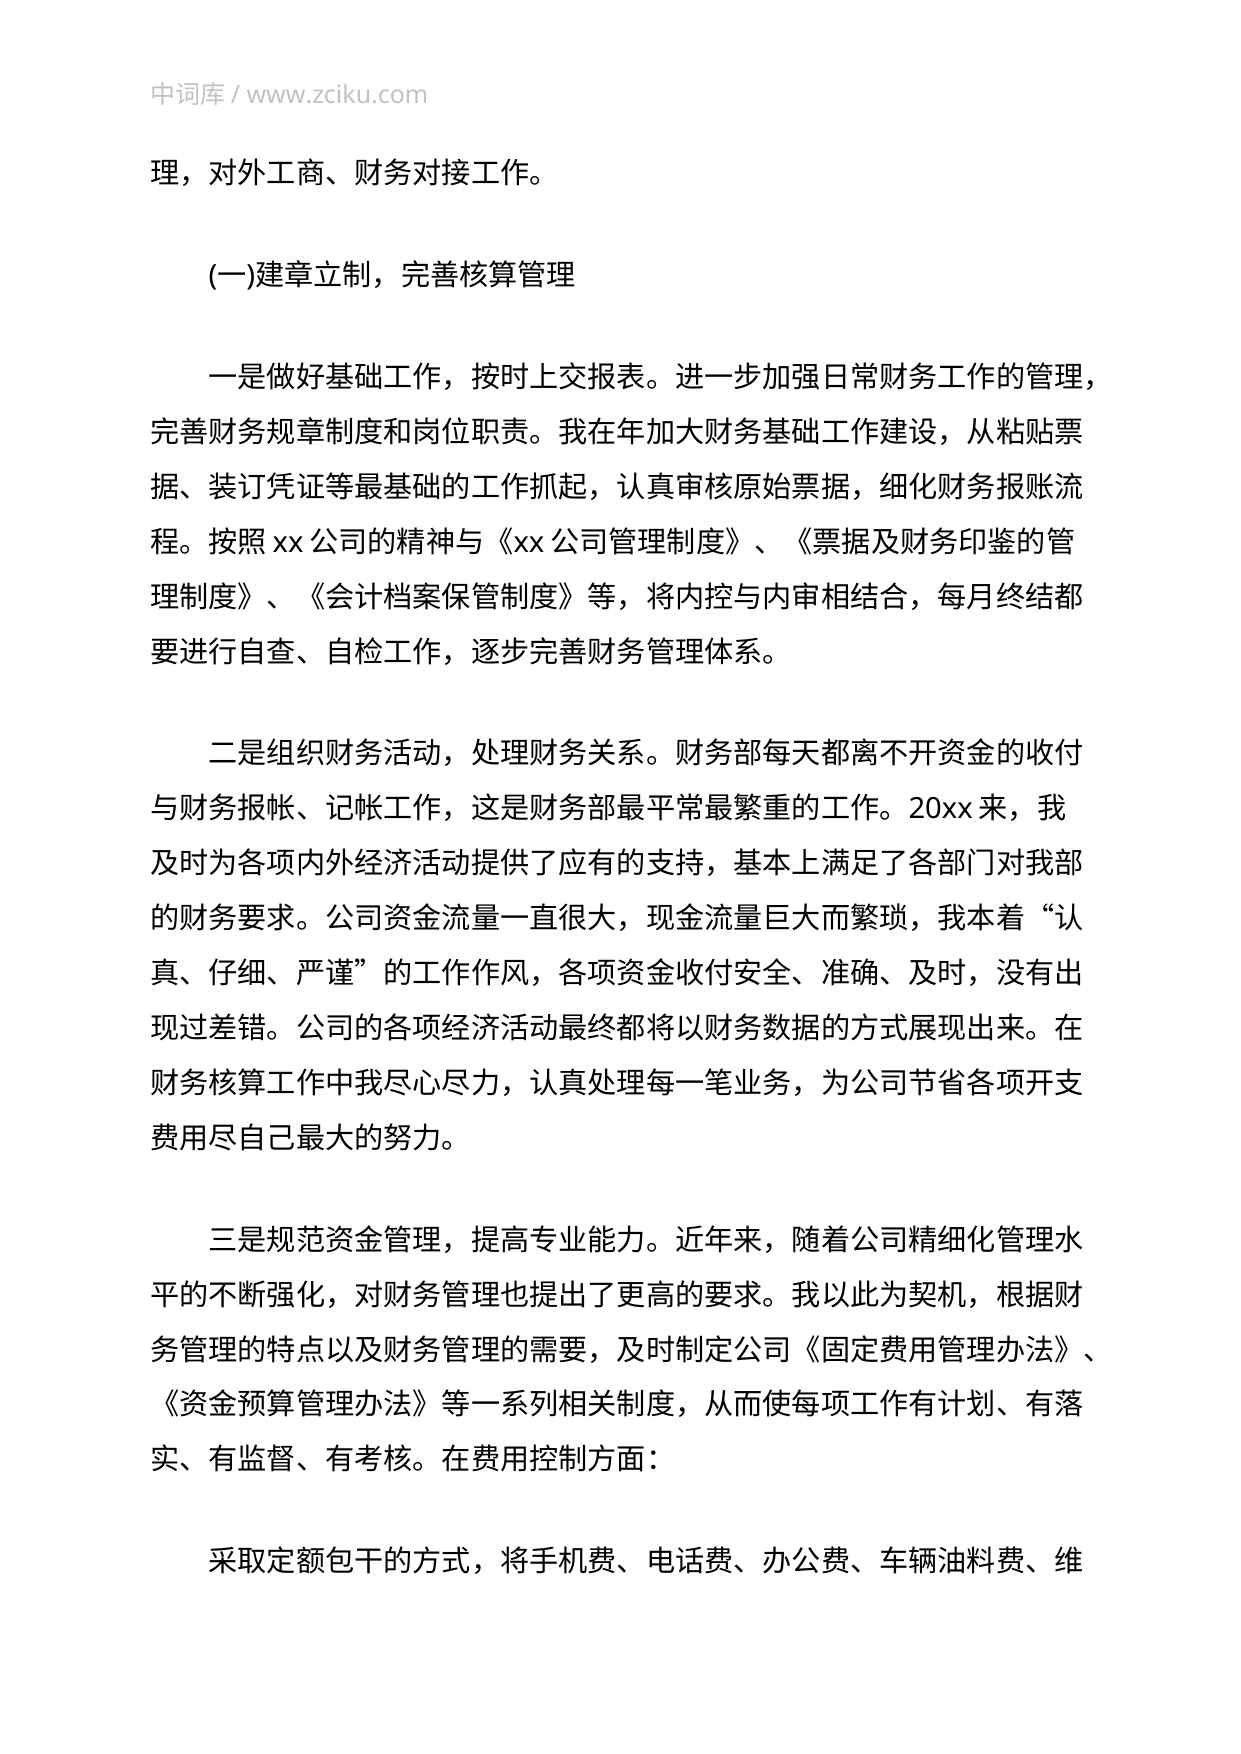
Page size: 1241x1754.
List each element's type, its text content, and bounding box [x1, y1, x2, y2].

text 二是组织财务活动，处理财务关系。财务部每天都离不开资金的收付与财务报帐、记帐工作，这是财务部最平常最繁重的工作。20xx来，我及时为各项内外经济活动提供了应有的支持，基本上满足了各部门对我部的财务要求。公司资金流量一直很大，现金流量巨大而繁琐，我本着“认真、仔细、严谨”的工作作风，各项资金收付安全、准确、及时，没有出现过差错。公司的各项经济活动最终都将以财务数据的方式展现出来。在财务核算工作中我尽心尽力，认真处理每一笔业务，为公司节省各项开支费用尽自己最大的努力。 [150, 730, 1090, 1157]
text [150, 1538, 1090, 1580]
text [150, 150, 1090, 192]
text 三是规范资金管理，提高专业能力。近年来，随着公司精细化管理水平的不断强化，对财务管理也提出了更高的要求。我以此为契机，根据财务管理的特点以及财务管理的需要，及时制定公司《固定费用管理办法》、《资金预算管理办法》等一系列相关制度，从而使每项工作有计划、有落实、有监督、有考核。在费用控制方面： [150, 1216, 1090, 1478]
text 一是做好基础工作，按时上交报表。进一步加强日常财务工作的管理，完善财务规章制度和岗位职责。我在年加大财务基础工作建设，从粘贴票据、装订凭证等最基础的工作抓起，认真审核原始票据，细化财务报账流程。按照xx公司的精神与《xx公司管理制度》、《票据及财务印鉴的管理制度》、《会计档案保管制度》等，将内控与内审相结合，每月终结都要进行自查、自检工作，逐步完善财务管理体系。 [150, 354, 1090, 671]
text (一)建章立制，完善核算管理 [150, 252, 1090, 294]
